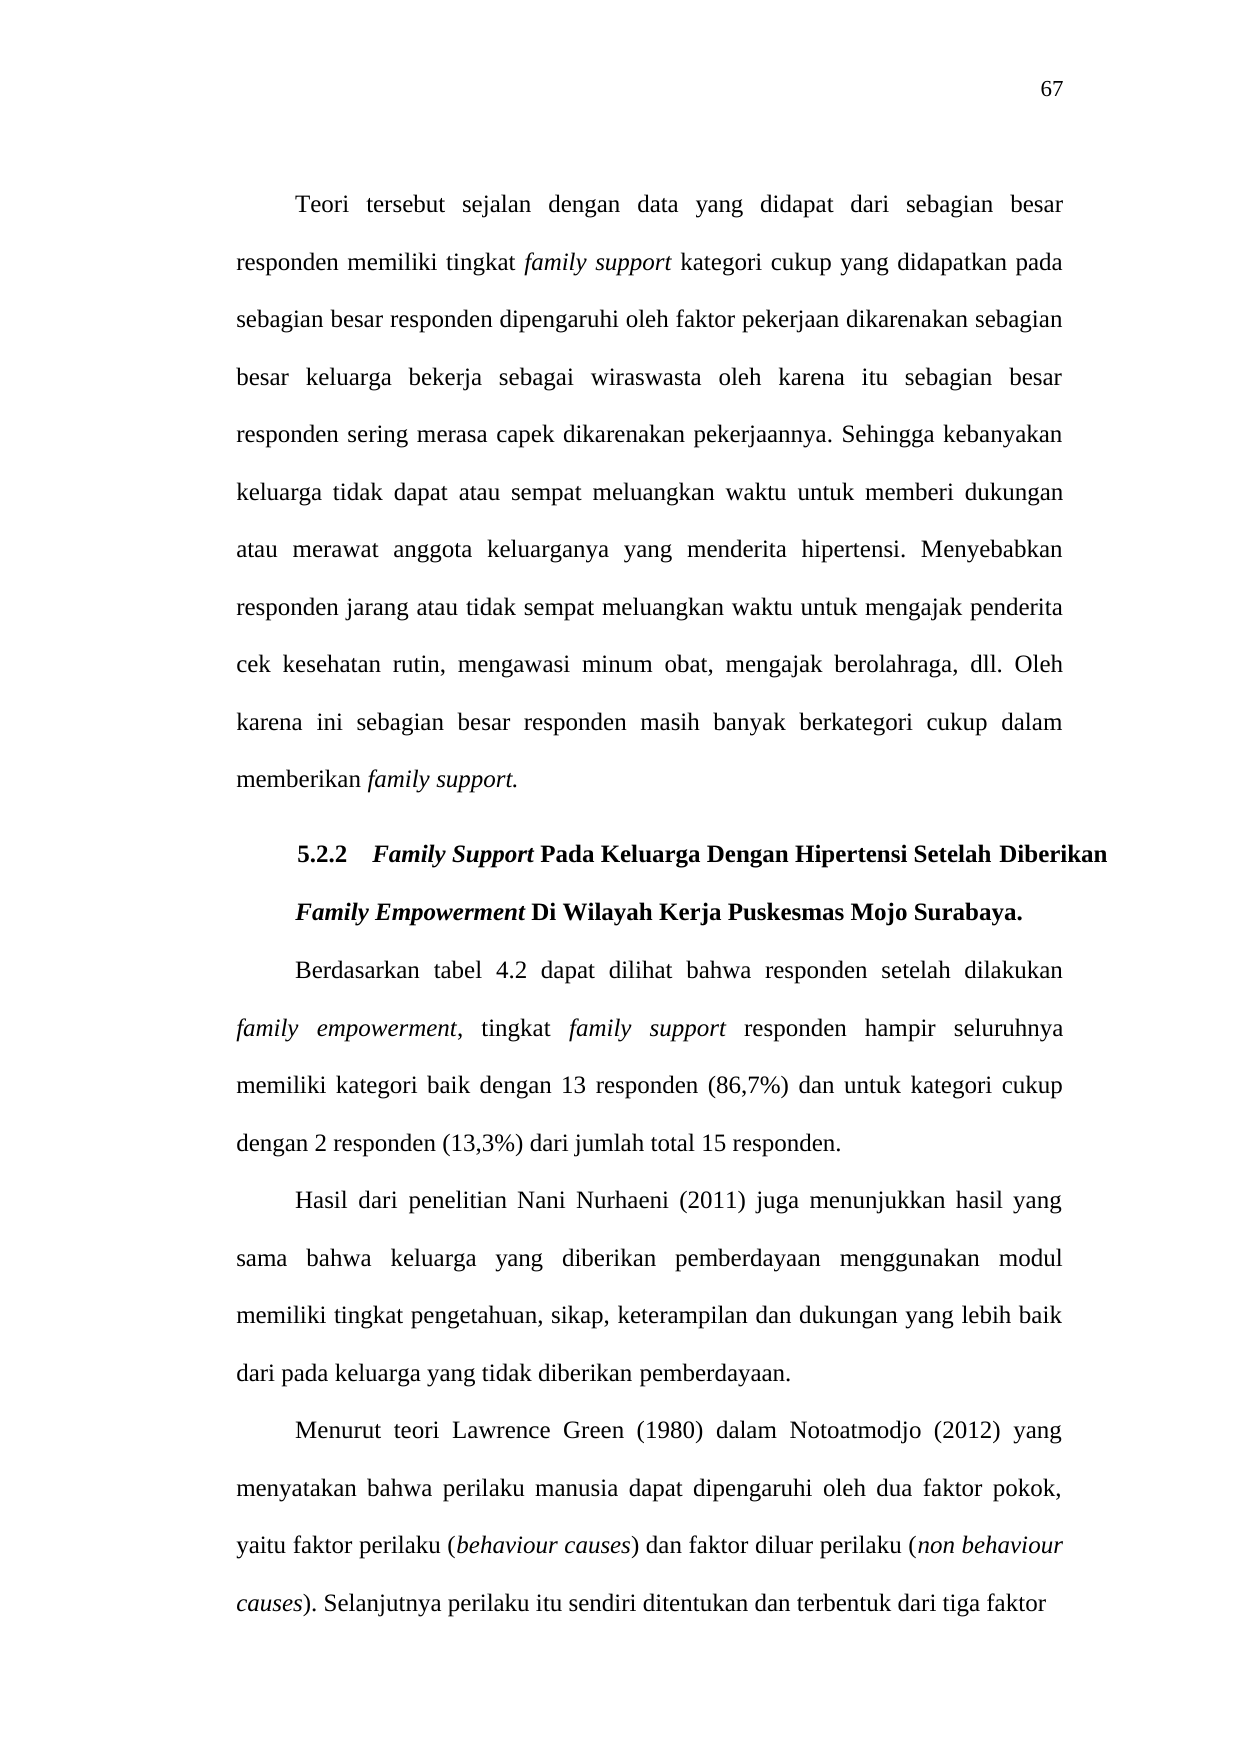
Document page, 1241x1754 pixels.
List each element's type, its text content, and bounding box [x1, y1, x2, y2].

text Family Empowerment Di Wilayah Kerja Puskesmas Mojo Surabaya. [295, 897, 1113, 926]
text Teori tersebut sejalan dengan data yang didapat dari sebagian besar responden memiliki tingkat family support kategori cukup yang didapatkan pada sebagian besar responden dipengaruhi oleh faktor pekerjaan dikarenakan sebagian besar keluarga bekerja sebagai wiraswasta oleh karena itu sebagian besar responden sering merasa capek dikarenakan pekerjaannya. Sehingga kebanyakan keluarga tidak dapat atau sempat meluangkan waktu untuk memberi dukungan atau merawat anggota keluarganya yang menderita hipertensi. Menyebabkan responden jarang atau tidak sempat meluangkan waktu untuk mengajak penderita cek kesehatan rutin, mengawasi minum obat, mengajak berolahraga, dll. Oleh karena ini sebagian besar responden masih banyak berkategori cukup dalam memberikan family support. [236, 189, 1063, 793]
text Berdasarkan tabel 4.2 dapat dilihat bahwa responden setelah dilakukan family empowerment, tingkat family support responden hampir seluruhnya memiliki kategori baik dengan 13 responden (86,7%) dan untuk kategori cukup dengan 2 responden (13,3%) dari jumlah total 15 responden. [236, 955, 1063, 1156]
list Family Support Pada Keluarga Dengan Hipertensi Setelah Diberikan [297, 839, 1113, 868]
text Menurut teori Lawrence Green (1980) dalam Notoatmodjo (2012) yang menyatakan bahwa perilaku manusia dapat dipengaruhi oleh dua faktor pokok, yaitu faktor perilaku (behaviour causes) dan faktor diluar perilaku (non behaviour causes). Selanjutnya perilaku itu sendiri ditentukan dan terbentuk dari tiga faktor [236, 1415, 1063, 1617]
text Hasil dari penelitian Nani Nurhaeni (2011) juga menunjukkan hasil yang sama bahwa keluarga yang diberikan pemberdayaan menggunakan modul memiliki tingkat pengetahuan, sikap, keterampilan dan dukungan yang lebih baik dari pada keluarga yang tidak diberikan pemberdayaan. [236, 1185, 1063, 1386]
